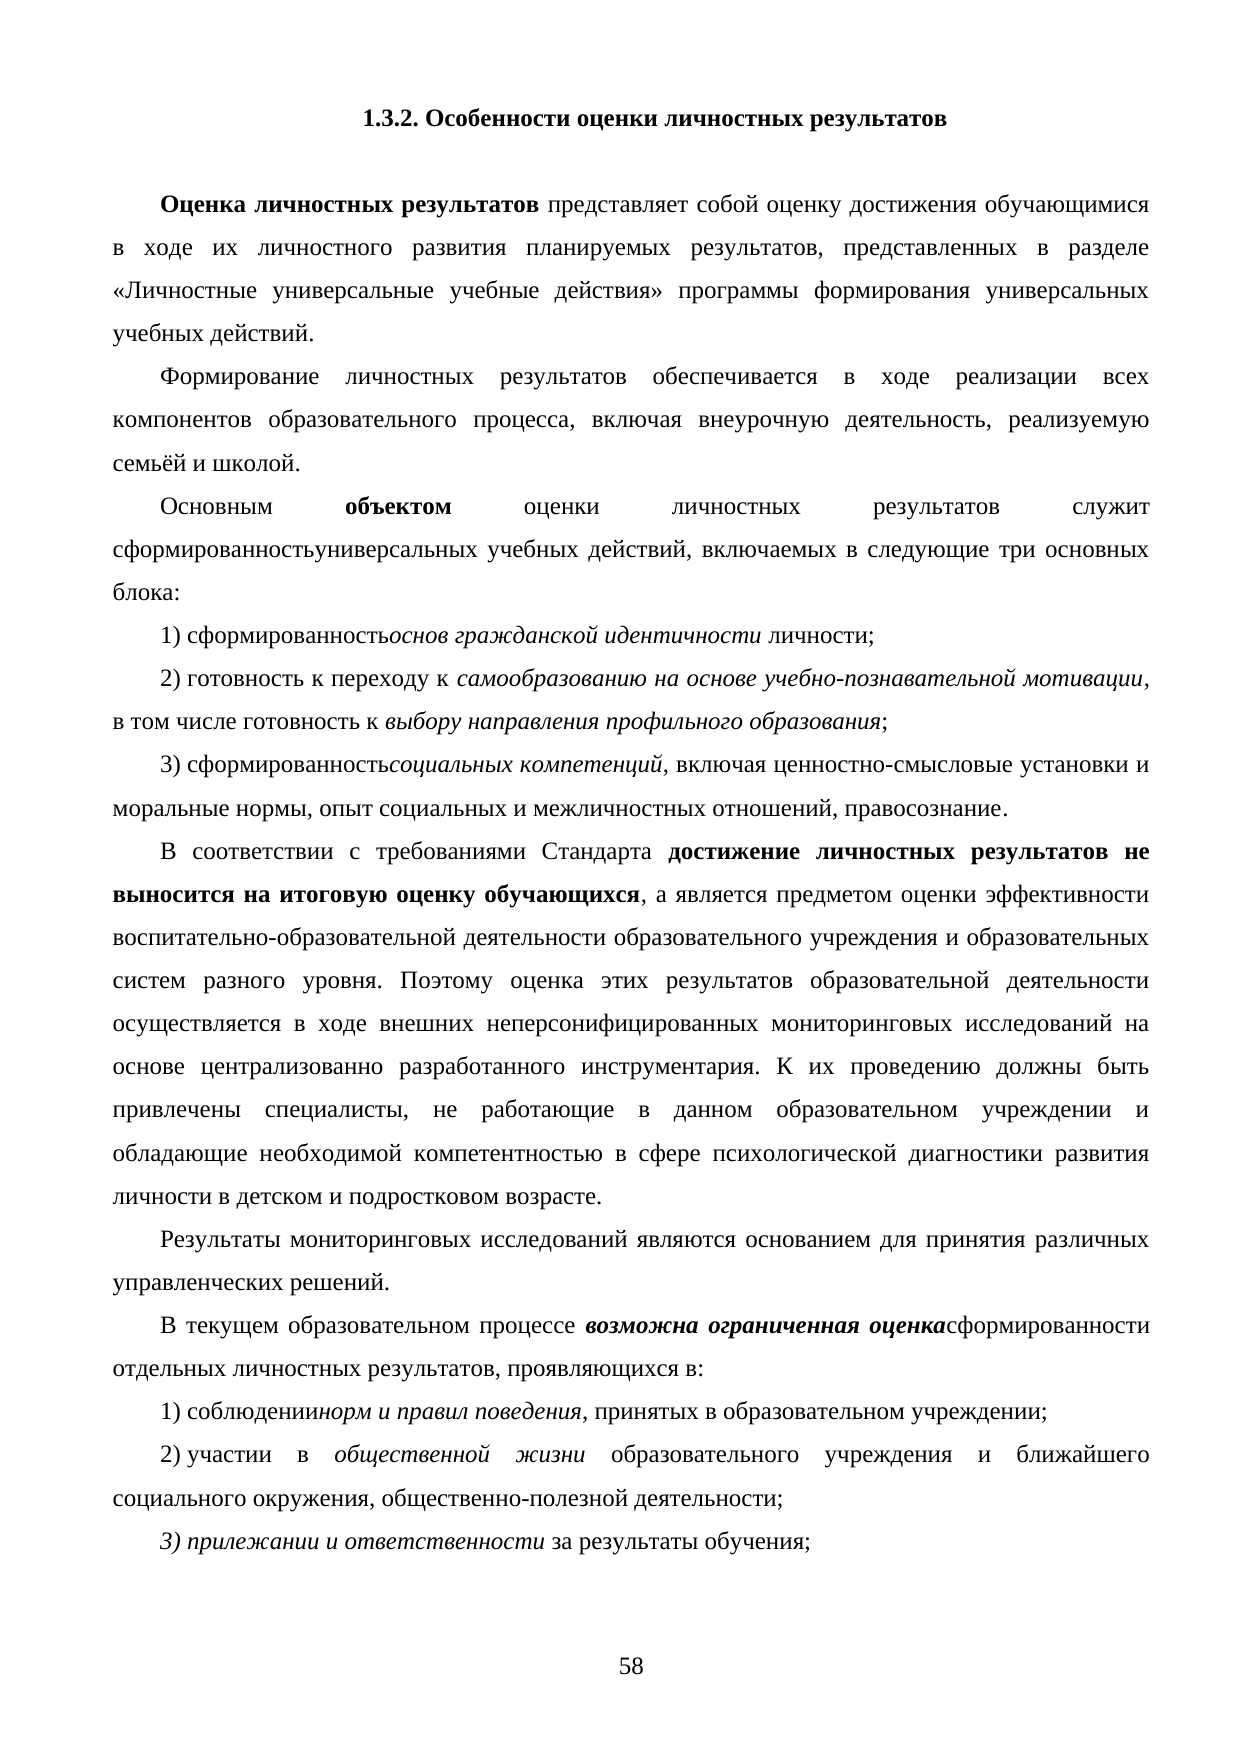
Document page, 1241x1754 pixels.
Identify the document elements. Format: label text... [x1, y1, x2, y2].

text Результаты мониторинговых исследований являются основанием для принятия различных управленческих решений. [112, 1224, 1150, 1296]
text 1) сформированностьоснов гражданской идентичности личности; [112, 620, 1150, 649]
text 2) участии в общественной жизни образовательного учреждения и ближайшего социального окружения, общественно-полезной деятельности; [112, 1439, 1150, 1511]
text Основным объектом оценки личностных результатов служит сформированностьуниверсальных учебных действий, включаемых в следующие три основных блока: [112, 491, 1150, 606]
text Формирование личностных результатов обеспечивается в ходе реализации всех компонентов образовательного процесса, включая внеурочную деятельность, реализуемую семьёй и школой. [112, 361, 1150, 476]
text 1.3.2. Особенности оценки личностных результатов [112, 103, 1150, 131]
text 1) соблюдениинорм и правил поведения, принятых в образовательном учреждении; [112, 1396, 1150, 1425]
text 3) сформированностьсоциальных компетенций, включая ценностно-смысловые установки и моральные нормы, опыт социальных и межличностных отношений, правосознание. [112, 749, 1150, 821]
text 2) готовность к переходу к самообразованию на основе учебно-познавательной мотивации, в том числе готовность к выбору направления профильного образования; [112, 663, 1150, 735]
text Оценка личностных результатов представляет собой оценку достижения обучающимися в ходе их личностного развития планируемых результатов, представленных в разделе «Личностные универсальные учебные действия» программы формирования универсальных учебных действий. [112, 189, 1150, 347]
text 3) прилежании и ответственности за результаты обучения; [112, 1526, 1150, 1554]
text В соответствии с требованиями Стандарта достижение личностных результатов не выносится на итоговую оценку обучающихся, а является предметом оценки эффективности воспитательно-образовательной деятельности образовательного учреждения и образовательных систем разного уровня. Поэтому оценка этих результатов образовательной деятельности осуществляется в ходе внешних неперсонифицированных мониторинговых исследований на основе централизованно разработанного инструментария. К их проведению должны быть привлечены специалисты, не работающие в данном образовательном учреждении и обладающие необходимой компетентностью в сфере психологической диагностики развития личности в детском и подростковом возрасте. [112, 836, 1150, 1209]
text В текущем образовательном процессе возможна ограниченная оценкасформированности отдельных личностных результатов, проявляющихся в: [112, 1310, 1150, 1382]
